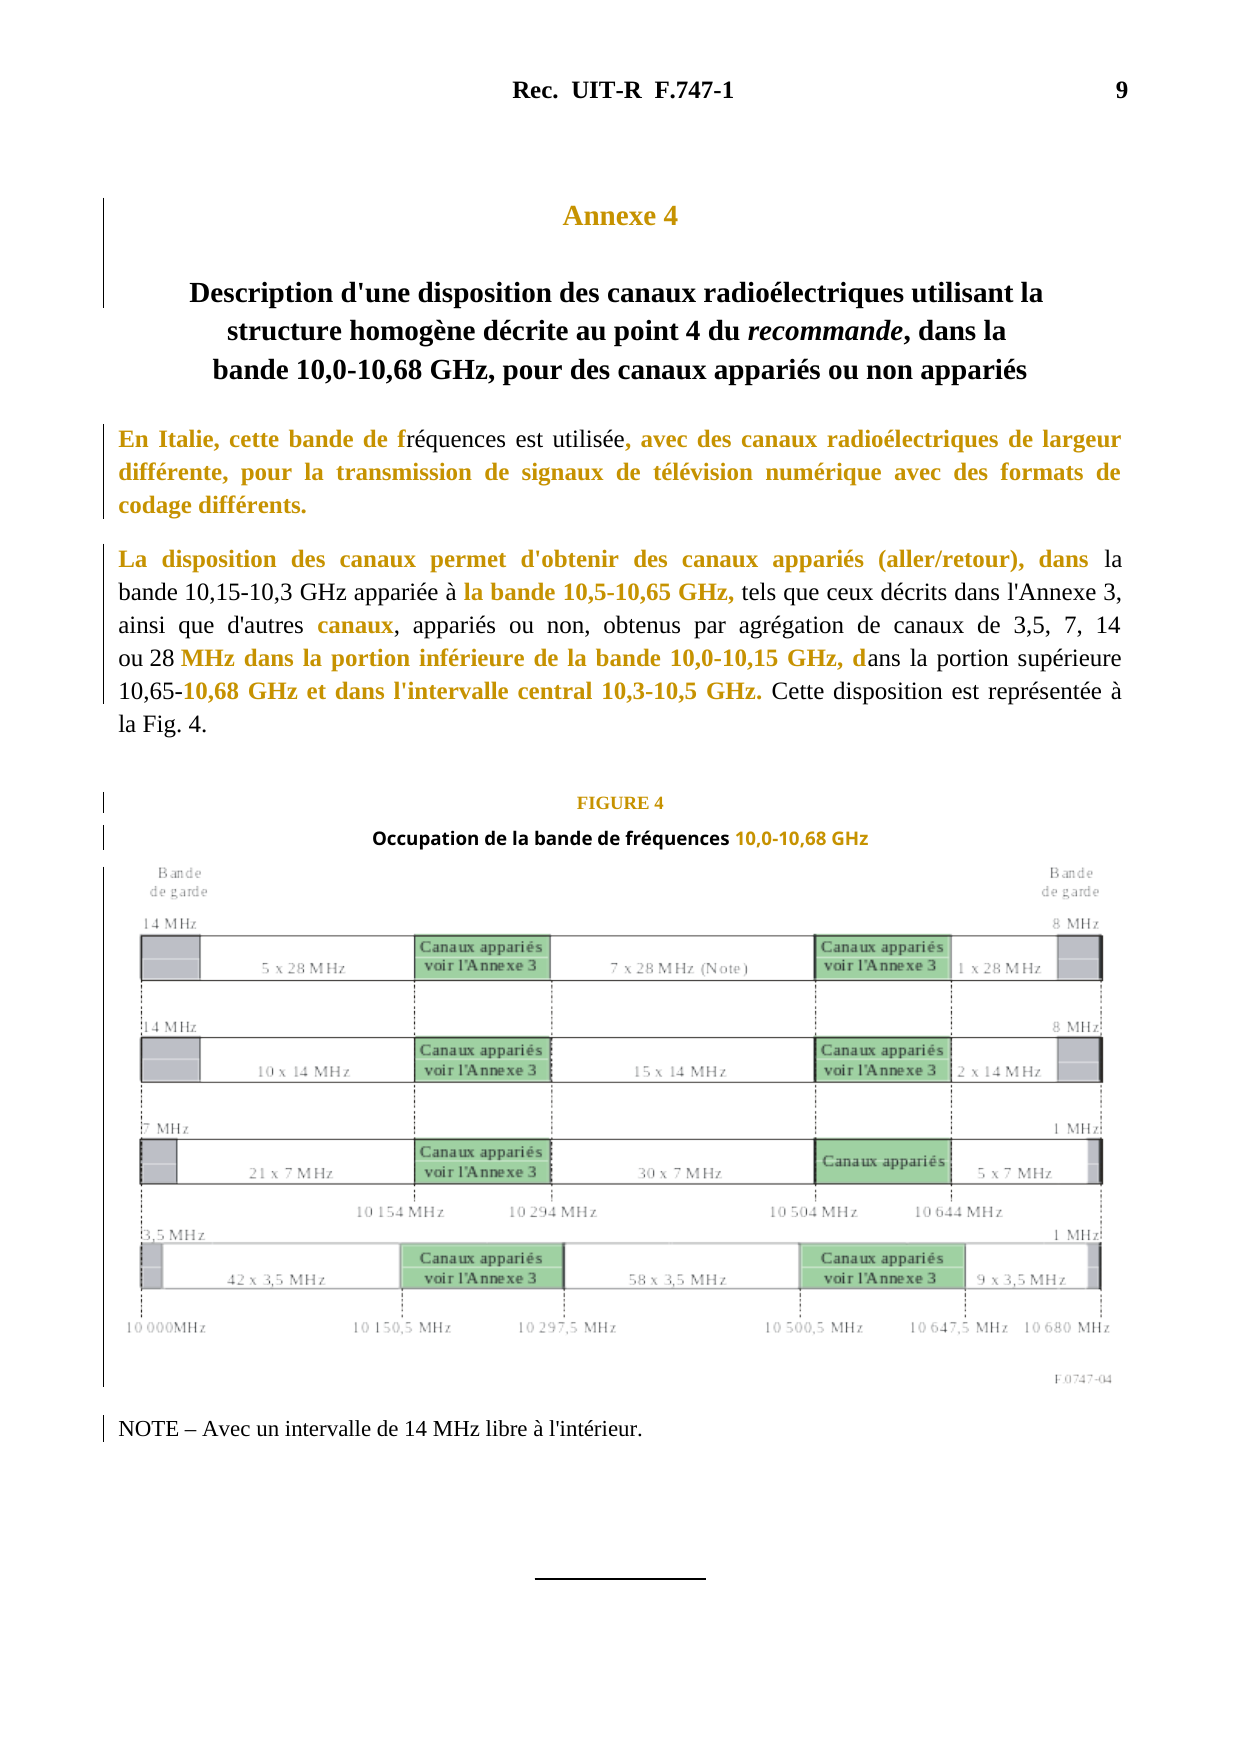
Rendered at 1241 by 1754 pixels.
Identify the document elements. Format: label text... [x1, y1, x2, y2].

title En Italie, cette bande de fréquences est utilisée, avec des canaux radioélectriques de largeur différente, pour la transmission de signaux de télévision numérique avec des formats de codage différents. [118, 424, 1122, 518]
title Annexe 4 Description d'une disposition des canaux radioélectriques utilisant la structure homogène décrite au point 4 du recommande, dans la bande 10,0-10,68 GHz, pour des canaux appariés ou non appariés [118, 198, 1122, 385]
text La disposition des canaux permet d'obtenir des canaux appariés (aller/retour), dans la bande 10,15-10,3 GHz appariée à la bande 10,5-10,65 GHz, tels que ceux décrits dans l'Annexe 3, ainsi que d'autres canaux, appariés ou non, obtenus par agrégation de canaux de 3,5, 7, 14 ou 28 MHz dans la portion inférieure de la bande 10,0-10,15 GHz, dans la portion supérieure 10,65-10,68 GHz et dans l'intervalle central 10,3-10,5 GHz. Cette disposition est représentée à la Fig. 4. [118, 544, 1122, 737]
title Occupation de la bande de fréquences 10,0-10,68 GHz [118, 825, 1122, 850]
text Figure 4 [118, 792, 1122, 813]
text NOTE – Avec un intervalle de 14 MHz libre à l'intérieur. [118, 1415, 1122, 1442]
